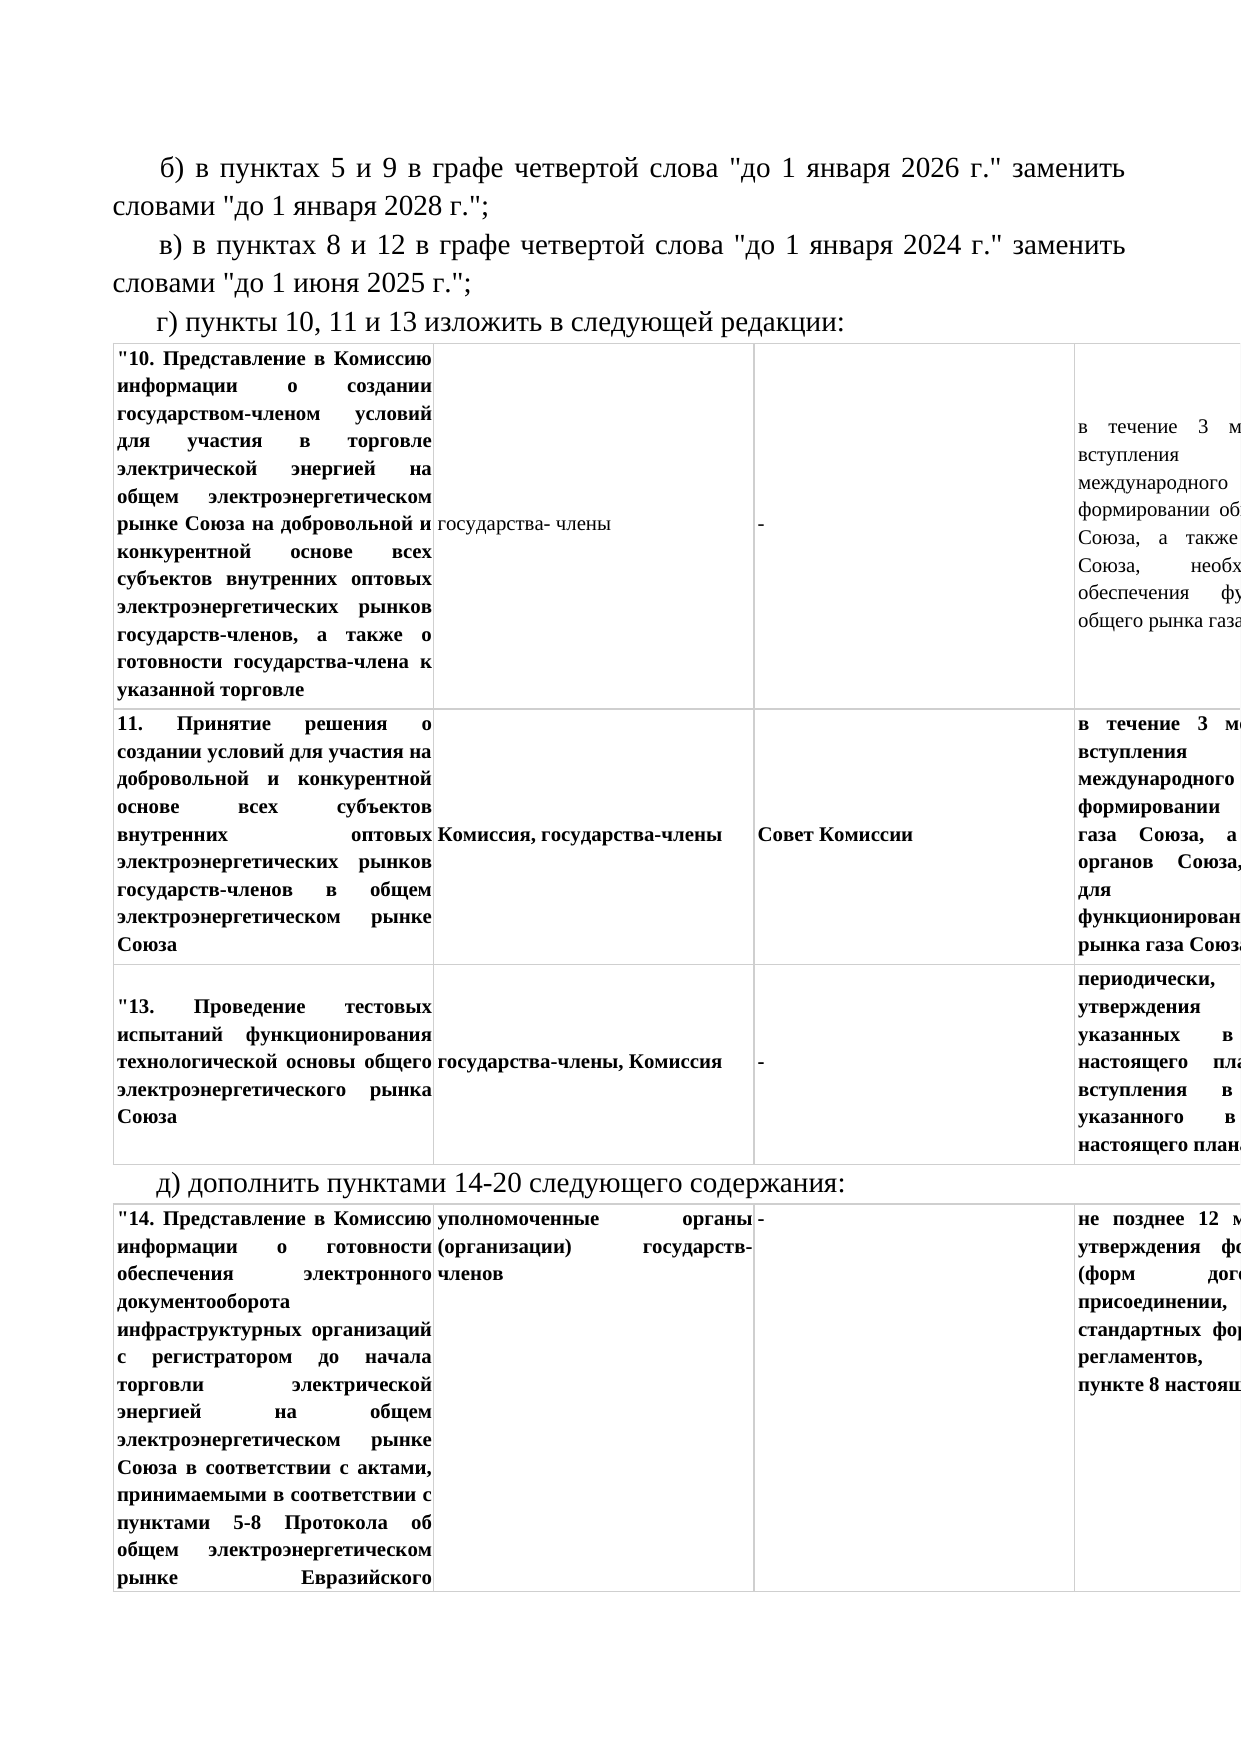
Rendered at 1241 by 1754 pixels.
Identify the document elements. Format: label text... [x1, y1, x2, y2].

table_cell Комиссия, государства-члены [434, 710, 753, 963]
table_header "10. Представление в Комиссию информации о создании государством-членом условий для участия в торговле электрической энергией на общем электроэнергетическом рынке Союза на добровольной и конкурентной основе всех субъектов внутренних оптовых электроэнергетических рынков государств-членов, а также о готовности государства-члена к указанной торговле [114, 344, 433, 708]
table_header в течение 3 месяцев с даты вступления в силу международного договора о формировании общего рынка газа Союза, а также актов органов Союза, необходимых для обеспечения функционирования общего рынка газа Союза [1075, 344, 1240, 708]
table_cell государства-члены, Комиссия [434, 965, 753, 1163]
table_cell периодически, с даты утверждения регламентов, указанных в пункте 8 настоящего плана, до даты вступления в силу акта, указанного в пункте 4 настоящего плана"; [1075, 965, 1240, 1163]
text г) пункты 10, 11 и 13 изложить в следующей редакции: [112, 304, 1128, 338]
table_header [434, 1205, 753, 1591]
table_cell Совет Комиссии [755, 710, 1074, 963]
table_header - [755, 1205, 1074, 1591]
text б) в пунктах 5 и 9 в графе четвертой слова "до 1 января 2026 г." заменить словами "до 1 января 2028 г."; [112, 150, 1128, 222]
table_cell в течение 3 месяцев с даты вступления в силу международного договора о формировании общего рынка газа Союза, а также актов органов Союза, необходимых для обеспечения функционирования общего рынка газа Союза"; [1075, 710, 1240, 963]
table_header - [755, 344, 1074, 708]
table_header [1075, 1205, 1240, 1591]
table_header государства- члены [434, 344, 753, 708]
table_cell 11. Принятие решения о создании условий для участия на добровольной и конкурентной основе всех субъектов внутренних оптовых электроэнергетических рынков государств-членов в общем электроэнергетическом рынке Союза [114, 710, 433, 963]
text д) дополнить пунктами 14-20 следующего содержания: [112, 1165, 1128, 1198]
text в) в пунктах 8 и 12 в графе четвертой слова "до 1 января 2024 г." заменить словами "до 1 июня 2025 г."; [112, 227, 1128, 299]
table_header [114, 1205, 433, 1591]
table_cell "13. Проведение тестовых испытаний функционирования технологической основы общего электроэнергетического рынка Союза [114, 965, 433, 1163]
table_cell - [755, 965, 1074, 1163]
